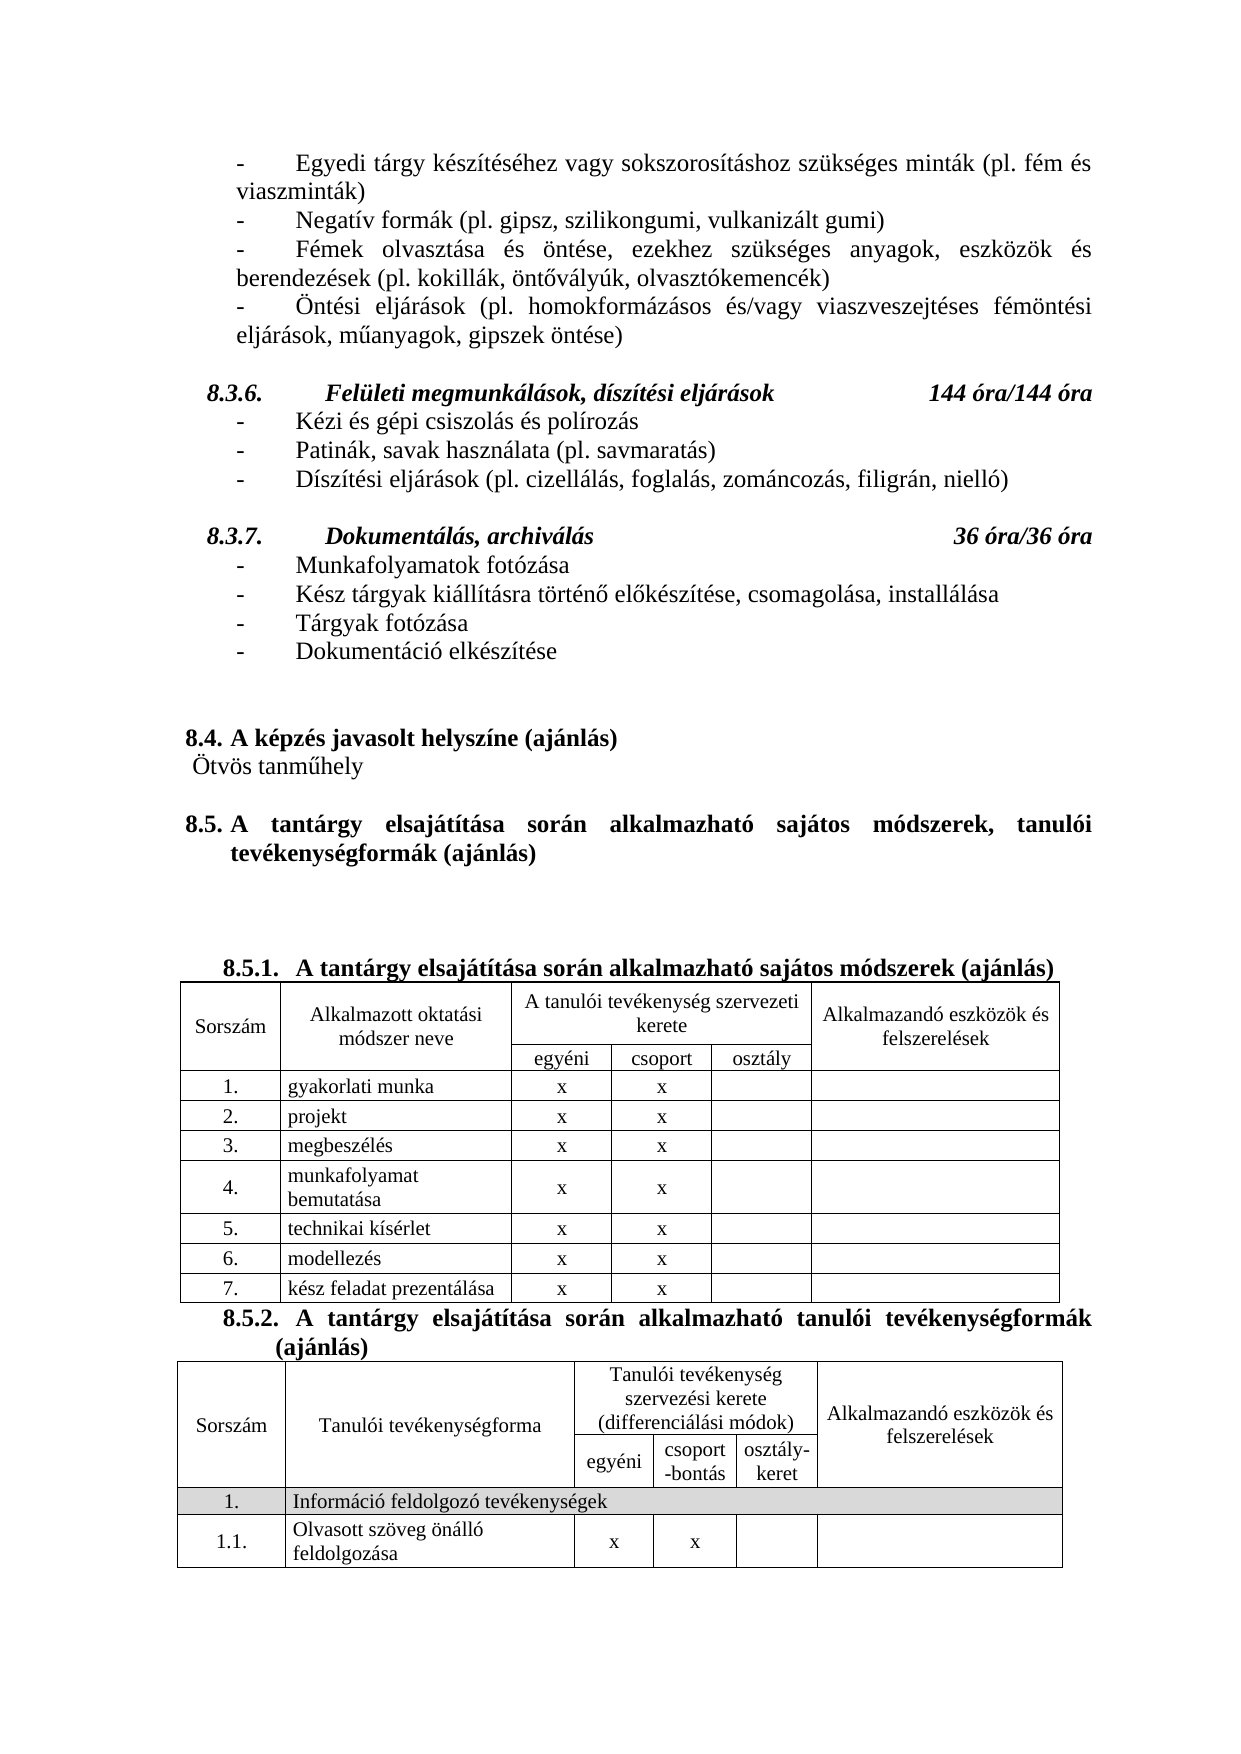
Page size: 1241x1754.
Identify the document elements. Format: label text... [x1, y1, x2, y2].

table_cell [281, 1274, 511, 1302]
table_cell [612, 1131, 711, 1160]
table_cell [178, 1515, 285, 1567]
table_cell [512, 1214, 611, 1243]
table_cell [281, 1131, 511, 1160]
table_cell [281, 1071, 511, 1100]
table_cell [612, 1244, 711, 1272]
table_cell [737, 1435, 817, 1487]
list A képzés javasolt helyszíne (ajánlás) [185, 723, 1093, 751]
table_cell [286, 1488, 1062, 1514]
text - Tárgyak fotózása [236, 608, 1093, 636]
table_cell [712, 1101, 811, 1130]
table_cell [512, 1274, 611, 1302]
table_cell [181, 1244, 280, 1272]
list A tantárgy elsajátítása során alkalmazható sajátos módszerek (ajánlás) [223, 953, 1093, 981]
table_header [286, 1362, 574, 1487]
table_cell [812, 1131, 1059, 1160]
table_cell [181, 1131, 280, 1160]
list A tantárgy elsajátítása során alkalmazható tanulói tevékenységformák (ajánlás) [223, 1303, 1093, 1361]
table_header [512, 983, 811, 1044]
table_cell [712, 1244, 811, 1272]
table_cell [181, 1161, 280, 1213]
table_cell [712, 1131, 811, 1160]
text - Fémek olvasztása és öntése, ezekhez szükséges anyagok, eszközök és berendezések (pl. kokillák, öntővályúk, olvasztókemencék) [236, 234, 1093, 291]
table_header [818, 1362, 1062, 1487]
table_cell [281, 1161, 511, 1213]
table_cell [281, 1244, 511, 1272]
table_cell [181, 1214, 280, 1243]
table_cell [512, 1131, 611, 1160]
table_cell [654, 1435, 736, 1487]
text - Kész tárgyak kiállításra történő előkészítése, csomagolása, installálása [236, 579, 1093, 608]
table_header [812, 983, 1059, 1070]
list Felületi megmunkálások, díszítési eljárások 144 óra/144 óra [207, 378, 1093, 406]
text Ötvös tanműhely [192, 751, 1093, 780]
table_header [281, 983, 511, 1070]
text - Díszítési eljárások (pl. cizellálás, foglalás, zománcozás, filigrán, nielló) [236, 464, 1093, 493]
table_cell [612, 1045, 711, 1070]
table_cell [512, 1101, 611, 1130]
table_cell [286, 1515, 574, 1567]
list A tantárgy elsajátítása során alkalmazható sajátos módszerek, tanulói tevékenységformák (ajánlás) [185, 809, 1093, 866]
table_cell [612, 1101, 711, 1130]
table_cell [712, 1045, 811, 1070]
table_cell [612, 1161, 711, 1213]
list Dokumentálás, archiválás 36 óra/36 óra [207, 521, 1093, 550]
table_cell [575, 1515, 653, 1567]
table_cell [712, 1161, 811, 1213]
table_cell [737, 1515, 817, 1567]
text - Egyedi tárgy készítéséhez vagy sokszorosításhoz szükséges minták (pl. fém és viaszminták) [236, 148, 1093, 205]
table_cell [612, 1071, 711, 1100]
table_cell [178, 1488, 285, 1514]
text - Öntési eljárások (pl. homokformázásos és/vagy viaszveszejtéses fémöntési eljárások, műanyagok, gipszek öntése) [236, 291, 1093, 349]
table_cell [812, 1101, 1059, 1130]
text - Kézi és gépi csiszolás és polírozás [236, 406, 1093, 435]
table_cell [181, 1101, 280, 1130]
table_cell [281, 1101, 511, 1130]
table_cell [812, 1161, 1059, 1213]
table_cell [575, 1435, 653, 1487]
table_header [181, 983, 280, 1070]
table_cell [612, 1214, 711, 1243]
text - Negatív formák (pl. gipsz, szilikongumi, vulkanizált gumi) [236, 205, 1093, 234]
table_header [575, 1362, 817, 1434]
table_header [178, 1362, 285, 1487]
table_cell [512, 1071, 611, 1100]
text - Dokumentáció elkészítése [236, 636, 1093, 665]
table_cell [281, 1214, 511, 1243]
text - Patinák, savak használata (pl. savmaratás) [236, 435, 1093, 464]
text - Munkafolyamatok fotózása [236, 550, 1093, 579]
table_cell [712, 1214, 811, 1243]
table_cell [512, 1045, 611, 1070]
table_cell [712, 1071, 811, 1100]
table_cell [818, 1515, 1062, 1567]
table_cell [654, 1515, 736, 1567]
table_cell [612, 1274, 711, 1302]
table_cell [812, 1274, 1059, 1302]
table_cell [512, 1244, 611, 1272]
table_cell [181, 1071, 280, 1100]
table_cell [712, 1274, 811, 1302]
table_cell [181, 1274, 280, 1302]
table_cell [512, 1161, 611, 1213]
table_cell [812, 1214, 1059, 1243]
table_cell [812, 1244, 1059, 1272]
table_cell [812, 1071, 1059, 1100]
